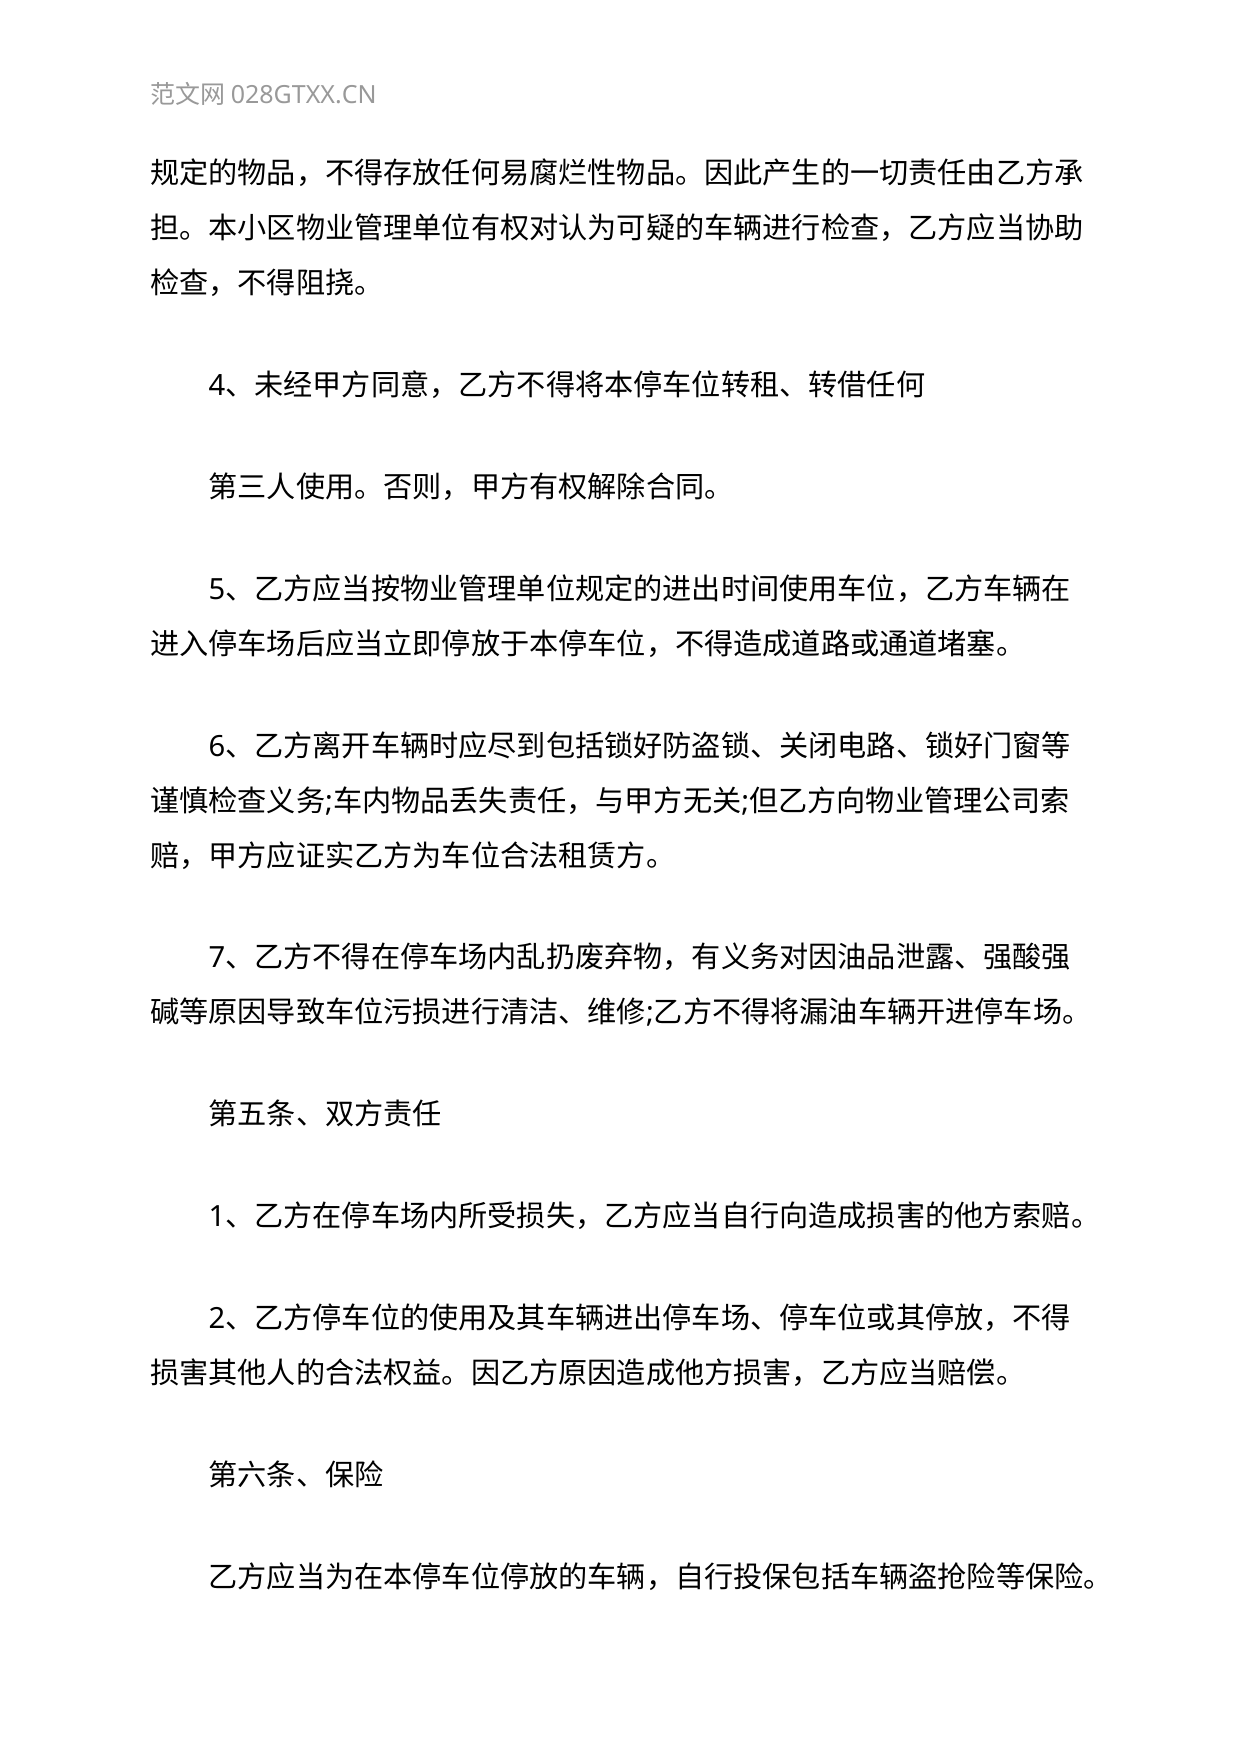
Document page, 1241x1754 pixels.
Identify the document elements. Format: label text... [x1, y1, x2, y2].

text 4、未经甲方同意，乙方不得将本停车位转租、转借任何 [150, 362, 1090, 404]
text 5、乙方应当按物业管理单位规定的进出时间使用车位，乙方车辆在进入停车场后应当立即停放于本停车位，不得造成道路或通道堵塞。 [150, 565, 1090, 663]
text 6、乙方离开车辆时应尽到包括锁好防盗锁、关闭电路、锁好门窗等谨慎检查义务;车内物品丢失责任，与甲方无关;但乙方向物业管理公司索赔，甲方应证实乙方为车位合法租赁方。 [150, 722, 1090, 874]
text 2、乙方停车位的使用及其车辆进出停车场、停车位或其停放，不得损害其他人的合法权益。因乙方原因造成他方损害，乙方应当赔偿。 [150, 1294, 1090, 1392]
text 第三人使用。否则，甲方有权解除合同。 [150, 463, 1090, 506]
text 第六条、保险 [150, 1451, 1090, 1494]
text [150, 150, 1090, 302]
text 7、乙方不得在停车场内乱扔废弃物，有义务对因油品泄露、强酸强碱等原因导致车位污损进行清洁、维修;乙方不得将漏油车辆开进停车场。 [150, 934, 1090, 1031]
text 1、乙方在停车场内所受损失，乙方应当自行向造成损害的他方索赔。 [150, 1193, 1090, 1235]
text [150, 1553, 1090, 1595]
text 第五条、双方责任 [150, 1091, 1090, 1133]
